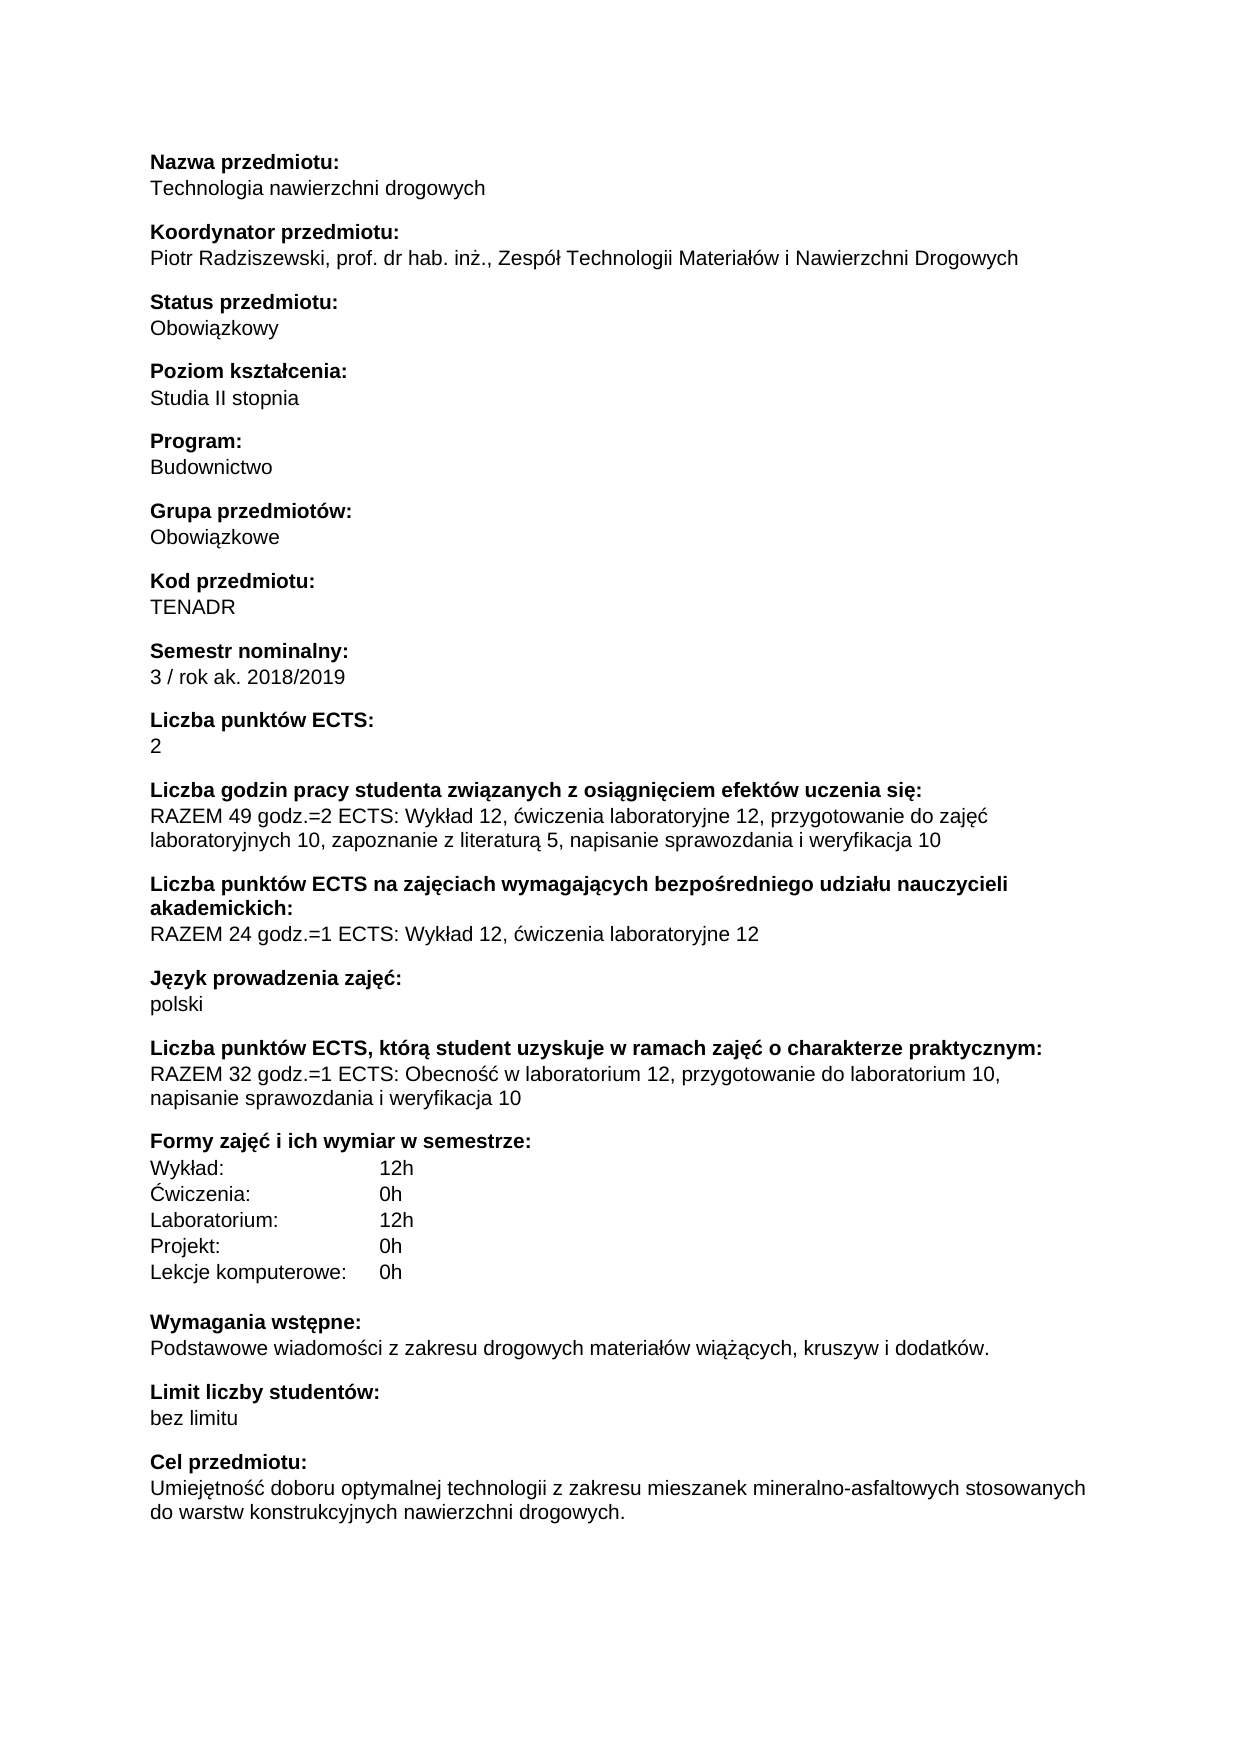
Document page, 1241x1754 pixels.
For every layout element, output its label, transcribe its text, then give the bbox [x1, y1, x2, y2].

text Nazwa przedmiotu: [150, 150, 1090, 174]
text Wymagania wstępne: [150, 1310, 1090, 1334]
text Formy zajęć i ich wymiar w semestrze: [150, 1129, 1090, 1153]
text Podstawowe wiadomości z zakresu drogowych materiałów wiążących, kruszyw i dodatków. [150, 1336, 1090, 1360]
text Liczba punktów ECTS na zajęciach wymagających bezpośredniego udziału nauczycieli akademickich: [150, 872, 1090, 920]
text Status przedmiotu: [150, 289, 1090, 313]
text polski [150, 992, 1090, 1016]
text Technologia nawierzchni drogowych [150, 176, 1090, 200]
table_cell Lekcje komputerowe: [140, 1260, 367, 1284]
text Obowiązkowe [150, 525, 1090, 549]
text Liczba godzin pracy studenta związanych z osiągnięciem efektów uczenia się: [150, 778, 1090, 802]
text Umiejętność doboru optymalnej technologii z zakresu mieszanek mineralno-asfaltowych stosowanych do warstw konstrukcyjnych nawierzchni drogowych. [150, 1476, 1090, 1523]
text Poziom kształcenia: [150, 359, 1090, 383]
text Język prowadzenia zajęć: [150, 966, 1090, 989]
table_cell 0h [369, 1232, 597, 1258]
text Program: [150, 429, 1090, 453]
text Studia II stopnia [150, 385, 1090, 409]
text Semestr nominalny: [150, 638, 1090, 662]
table_header Wykład: [140, 1156, 367, 1180]
text Budownictwo [150, 455, 1090, 479]
table_cell Laboratorium: [140, 1208, 367, 1232]
table_cell 12h [369, 1206, 597, 1232]
table_cell 0h [369, 1258, 597, 1284]
text Limit liczby studentów: [150, 1380, 1090, 1404]
text Obowiązkowy [150, 316, 1090, 339]
text Kod przedmiotu: [150, 569, 1090, 593]
text Piotr Radziszewski, prof. dr hab. inż., Zespół Technologii Materiałów i Nawierzchni Drogowych [150, 246, 1090, 270]
text Koordynator przedmiotu: [150, 220, 1090, 244]
text RAZEM 32 godz.=1 ECTS: Obecność w laboratorium 12, przygotowanie do laboratorium 10, napisanie sprawozdania i weryfikacja 10 [150, 1061, 1090, 1109]
text Liczba punktów ECTS: [150, 708, 1090, 732]
table_cell Projekt: [140, 1234, 367, 1258]
text RAZEM 49 godz.=2 ECTS: Wykład 12, ćwiczenia laboratoryjne 12, przygotowanie do zajęć laboratoryjnych 10, zapoznanie z literaturą 5, napisanie sprawozdania i weryfikacja 10 [150, 804, 1090, 852]
text TENADR [150, 595, 1090, 619]
text Grupa przedmiotów: [150, 499, 1090, 523]
text 3 / rok ak. 2018/2019 [150, 664, 1090, 688]
text RAZEM 24 godz.=1 ECTS: Wykład 12, ćwiczenia laboratoryjne 12 [150, 922, 1090, 946]
text bez limitu [150, 1406, 1090, 1430]
table_cell Ćwiczenia: [140, 1182, 367, 1206]
text Liczba punktów ECTS, którą student uzyskuje w ramach zajęć o charakterze praktycznym: [150, 1035, 1090, 1059]
text Cel przedmiotu: [150, 1449, 1090, 1473]
table_cell 0h [369, 1180, 597, 1206]
table_header 12h [369, 1156, 597, 1180]
text 2 [150, 734, 1090, 758]
